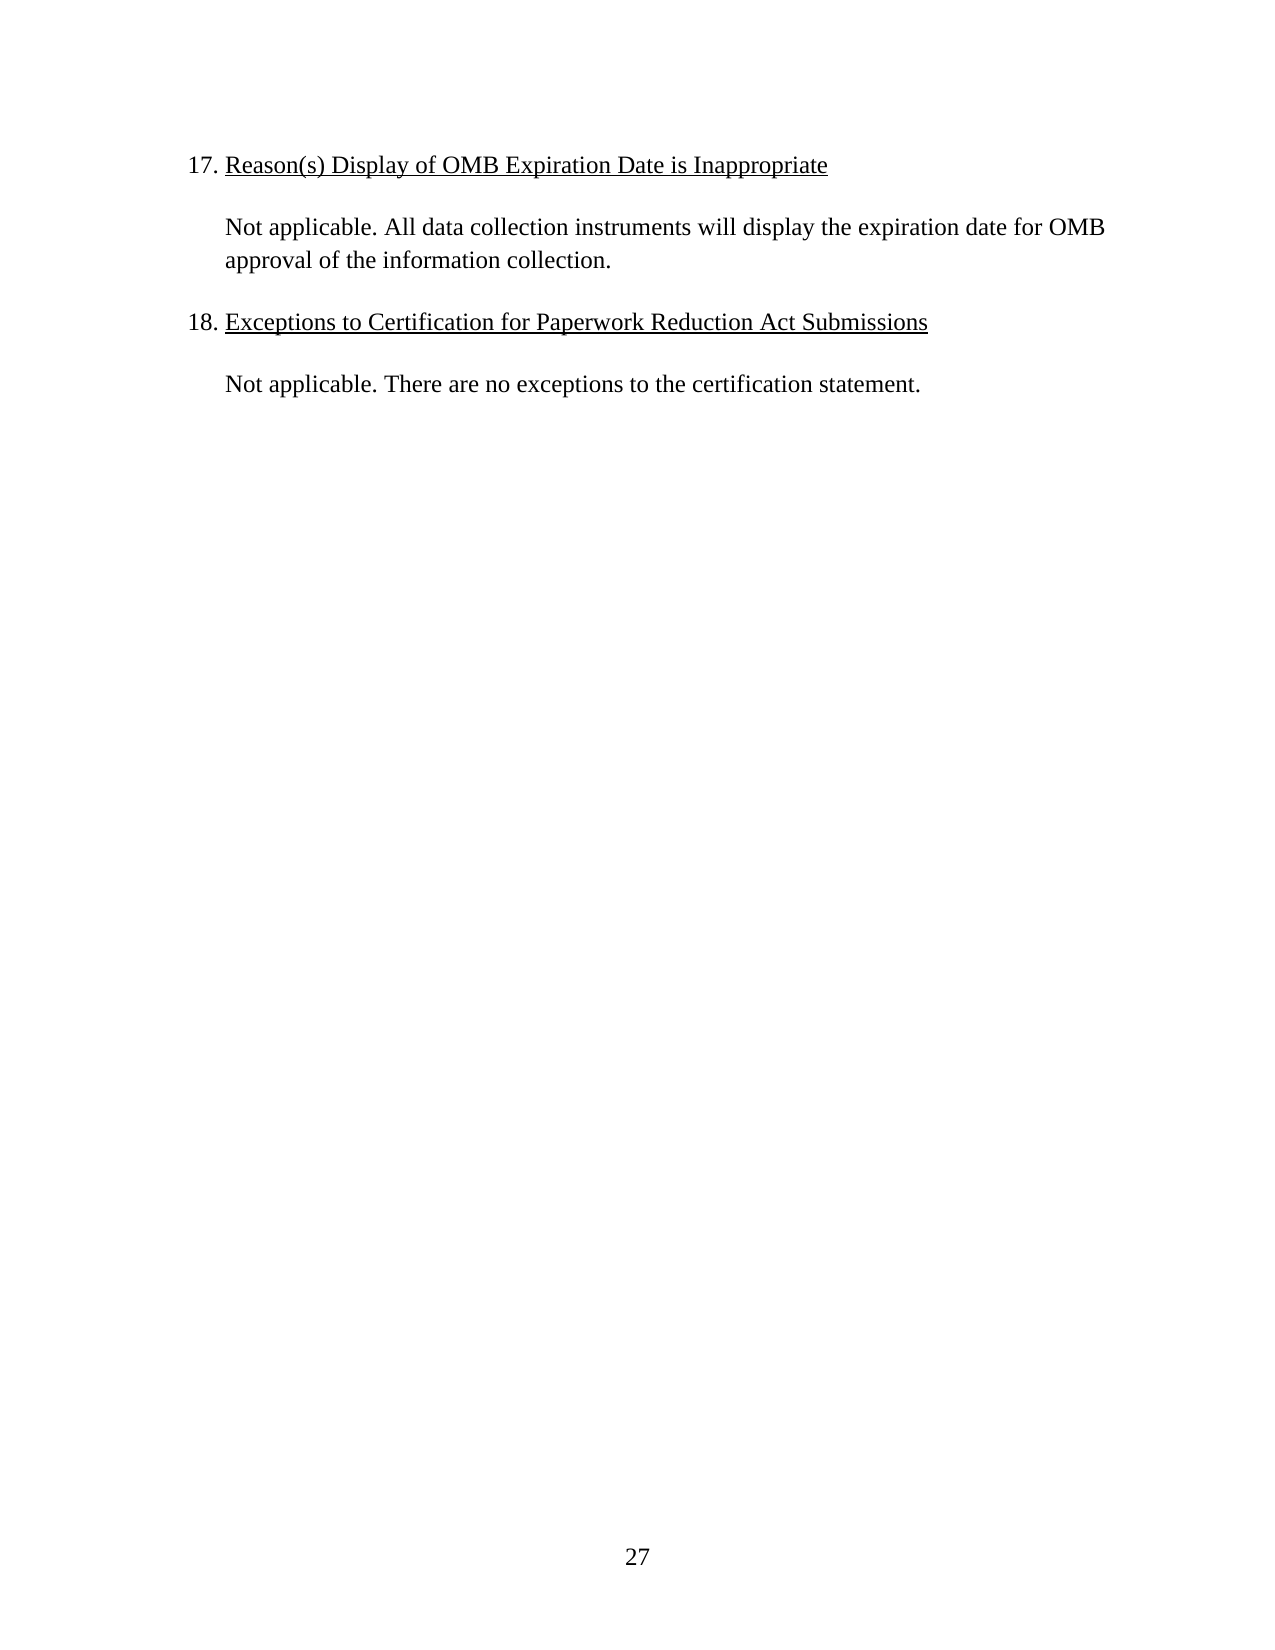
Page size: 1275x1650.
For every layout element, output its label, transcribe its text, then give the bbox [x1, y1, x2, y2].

subtitle Reason(s) Display of OMB Expiration Date is Inappropriate [187, 150, 1125, 179]
text Not applicable. All data collection instruments will display the expiration date for OMB approval of the information collection. [225, 212, 1125, 274]
text Not applicable. There are no exceptions to the certification statement. [225, 369, 1125, 398]
subtitle Exceptions to Certification for Paperwork Reduction Act Submissions [187, 307, 1125, 336]
